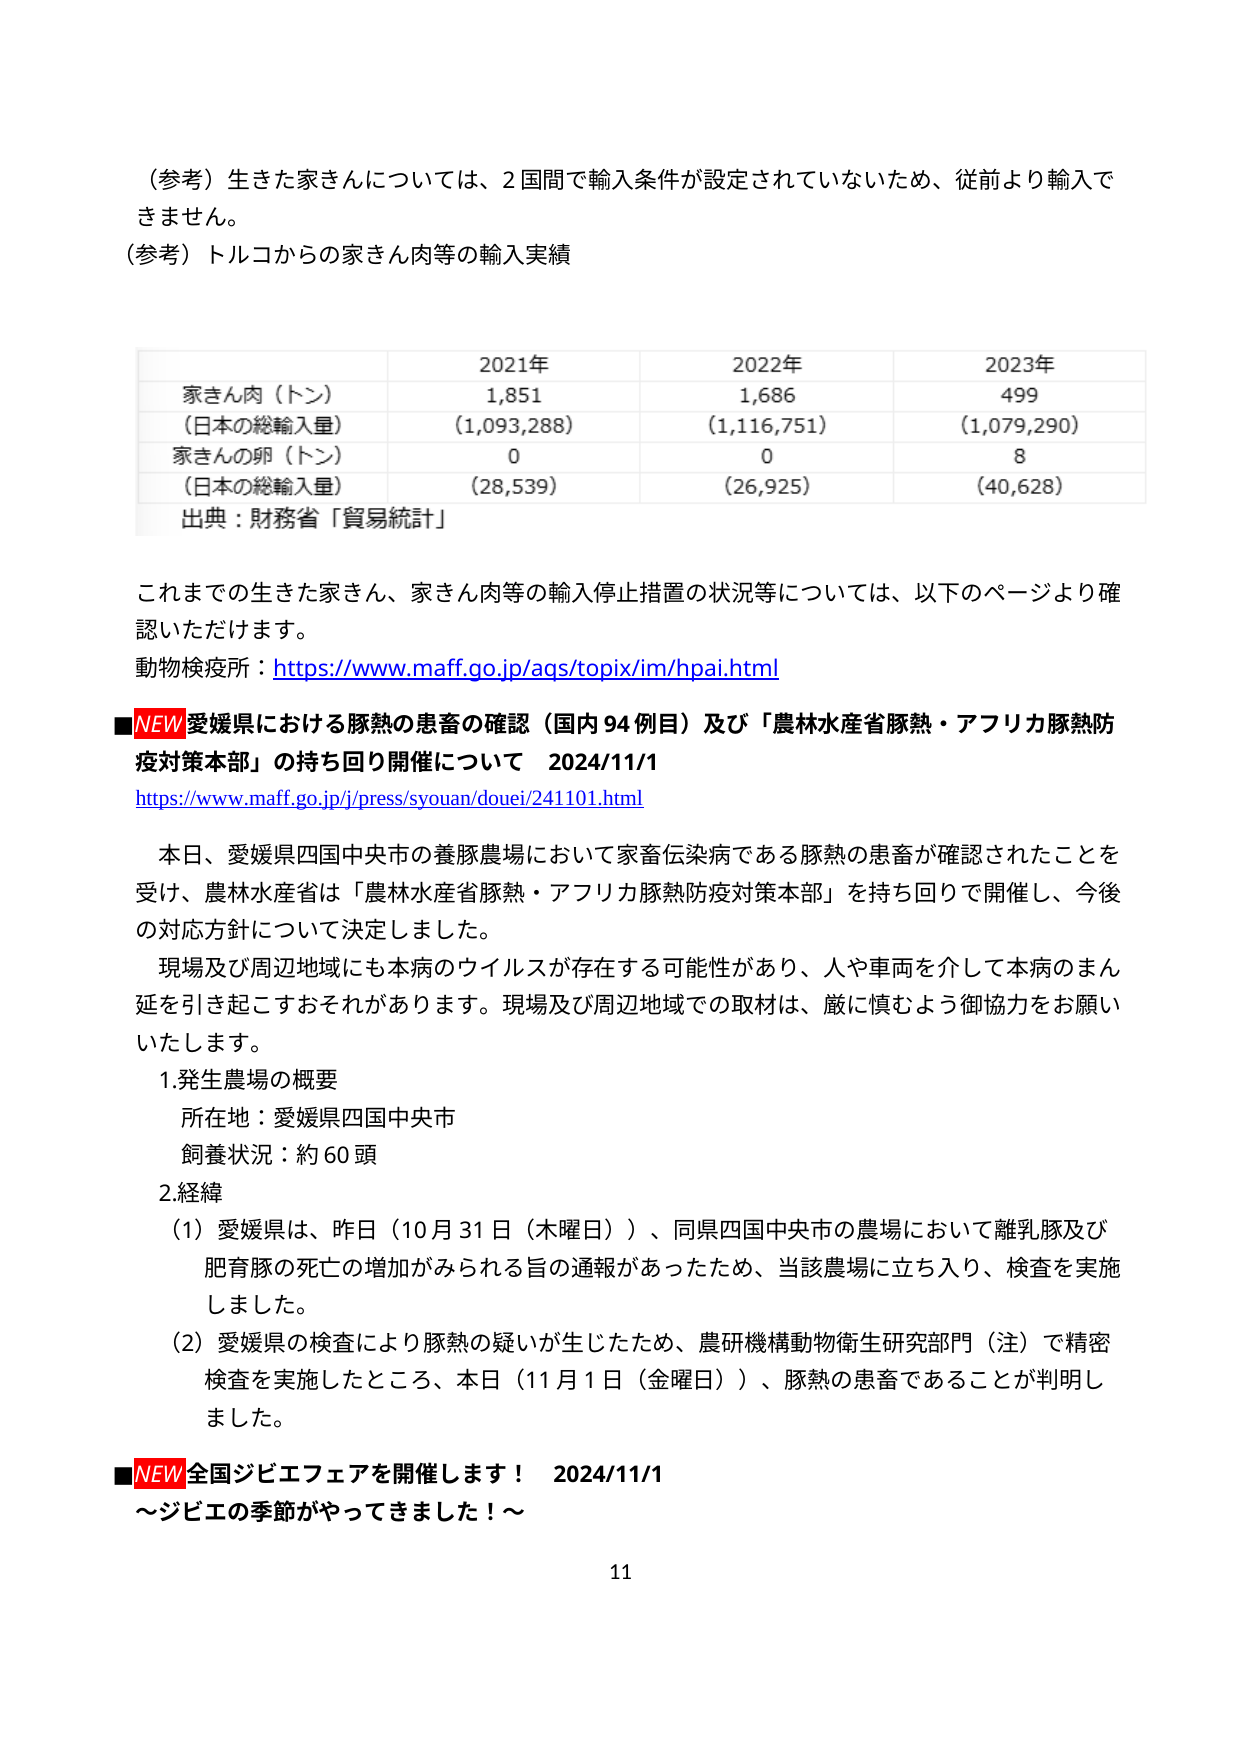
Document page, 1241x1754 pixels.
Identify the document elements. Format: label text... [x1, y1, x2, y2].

text （参考）トルコからの家きん肉等の輸入実績 [112, 235, 1128, 272]
text https://www.maff.go.jp/j/press/syouan/douei/241101.html [112, 779, 1128, 816]
text （1）愛媛県は、昨日（10月31日（木曜日））、同県四国中央市の農場において離乳豚及び肥育豚の死亡の増加がみられる旨の通報があったため、当該農場に立ち入り、検査を実施しました。 [158, 1210, 1128, 1323]
text 動物検疫所：https://www.maff.go.jp/aqs/topix/im/hpai.html [135, 648, 1128, 685]
text ■NEW愛媛県における豚熱の患畜の確認（国内94例目）及び「農林水産省豚熱・アフリカ豚熱防疫対策本部」の持ち回り開催について 2024/11/1 [112, 704, 1128, 779]
text 所在地：愛媛県四国中央市 [135, 1098, 1128, 1135]
text 本日、愛媛県四国中央市の養豚農場において家畜伝染病である豚熱の患畜が確認されたことを受け、農林水産省は「農林水産省豚熱・アフリカ豚熱防疫対策本部」を持ち回りで開催し、今後の対応方針について決定しました。 [112, 835, 1128, 948]
text 1.発生農場の概要 [135, 1060, 1128, 1098]
picture [135, 347, 1151, 536]
text 飼養状況：約60頭 [135, 1135, 1128, 1173]
text （2）愛媛県の検査により豚熱の疑いが生じたため、農研機構動物衛生研究部門（注）で精密検査を実施したところ、本日（11月1日（金曜日））、豚熱の患畜であることが判明しました。 [158, 1323, 1128, 1435]
text ■NEW全国ジビエフェアを開催します！ 2024/11/1 [112, 1454, 1128, 1491]
text 2.経緯 [135, 1173, 1128, 1210]
text 現場及び周辺地域にも本病のウイルスが存在する可能性があり、人や車両を介して本病のまん延を引き起こすおそれがあります。現場及び周辺地域での取材は、厳に慎むよう御協力をお願いいたします。 [135, 948, 1128, 1060]
text これまでの生きた家きん、家きん肉等の輸入停止措置の状況等については、以下のページより確認いただけます。 [135, 573, 1128, 648]
text （参考）生きた家きんについては、2国間で輸入条件が設定されていないため、従前より輸入できません。 [135, 160, 1128, 235]
text ～ジビエの季節がやってきました！～ [135, 1491, 1128, 1529]
